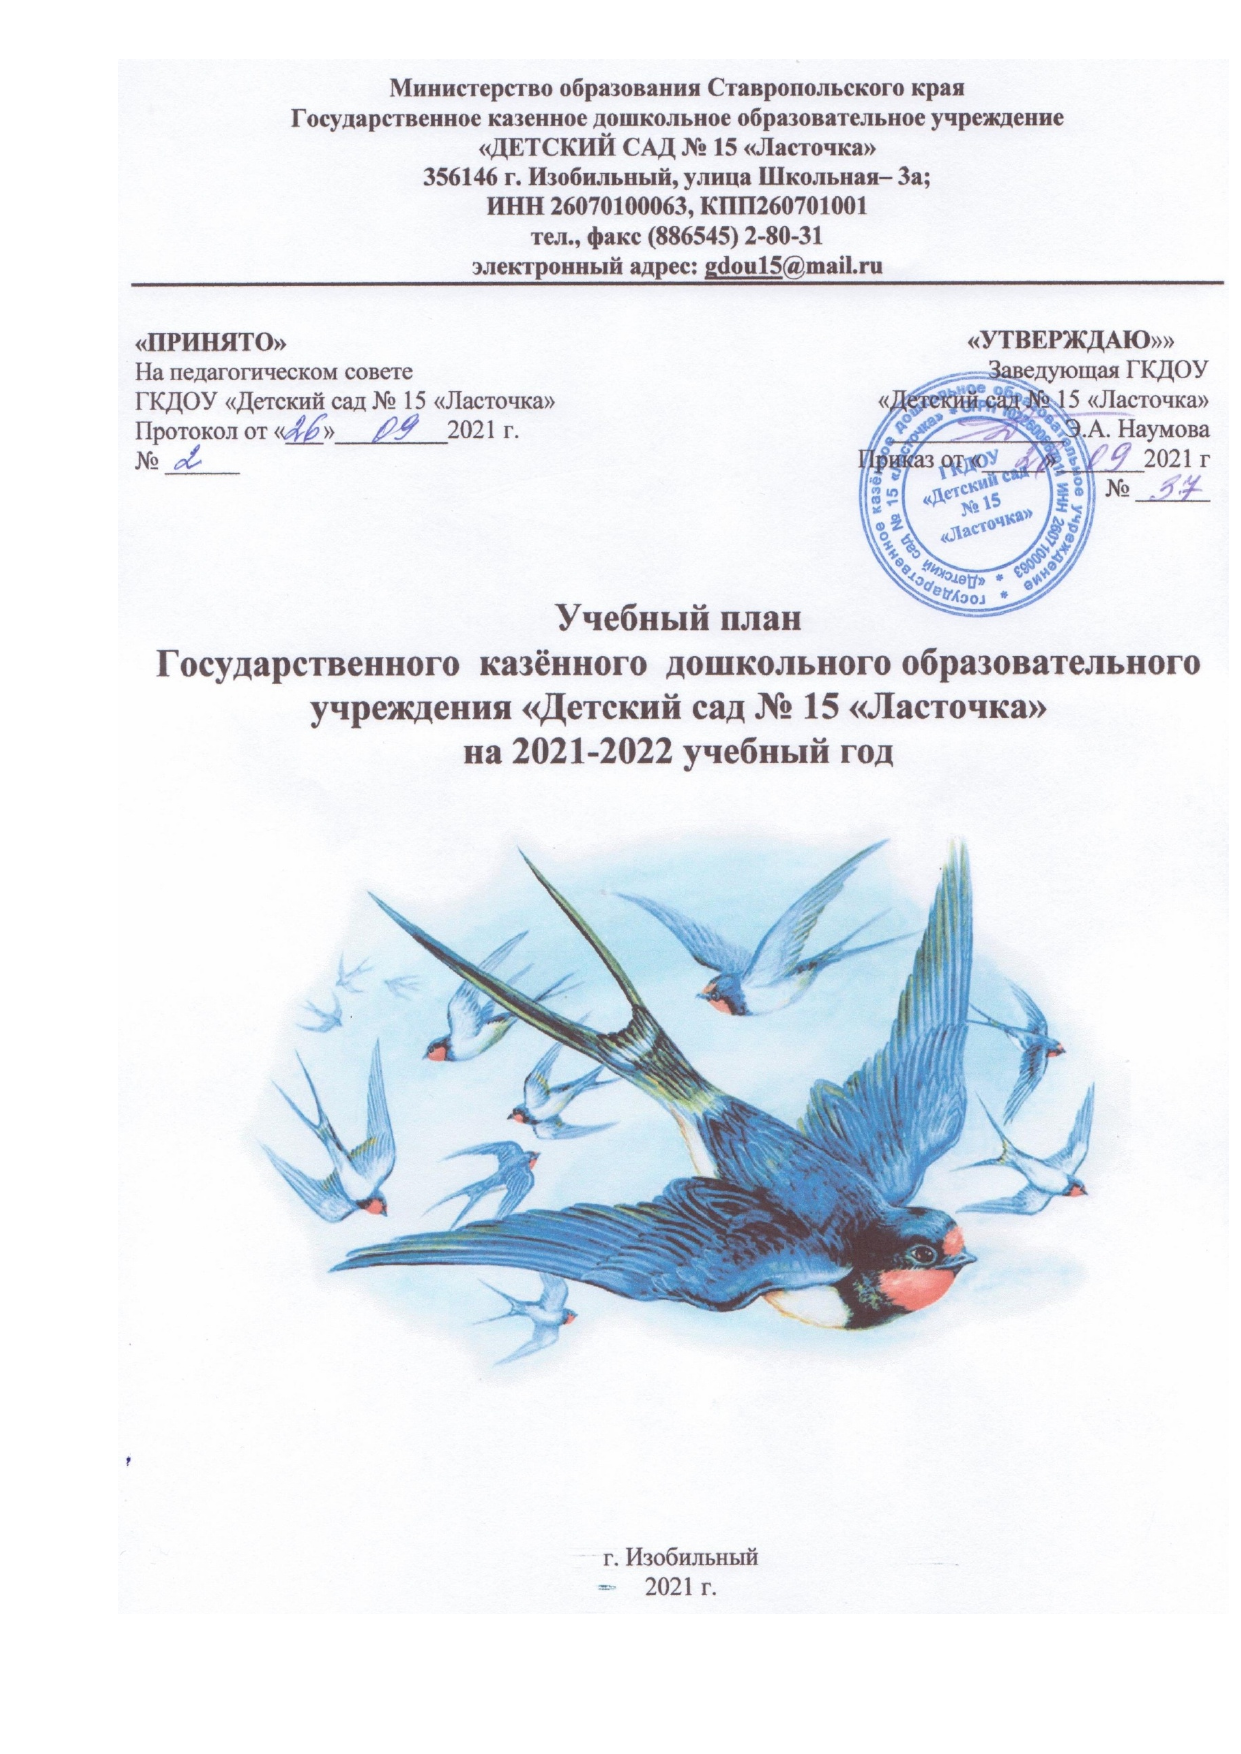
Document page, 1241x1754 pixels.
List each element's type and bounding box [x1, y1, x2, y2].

picture [118, 59, 1229, 1614]
